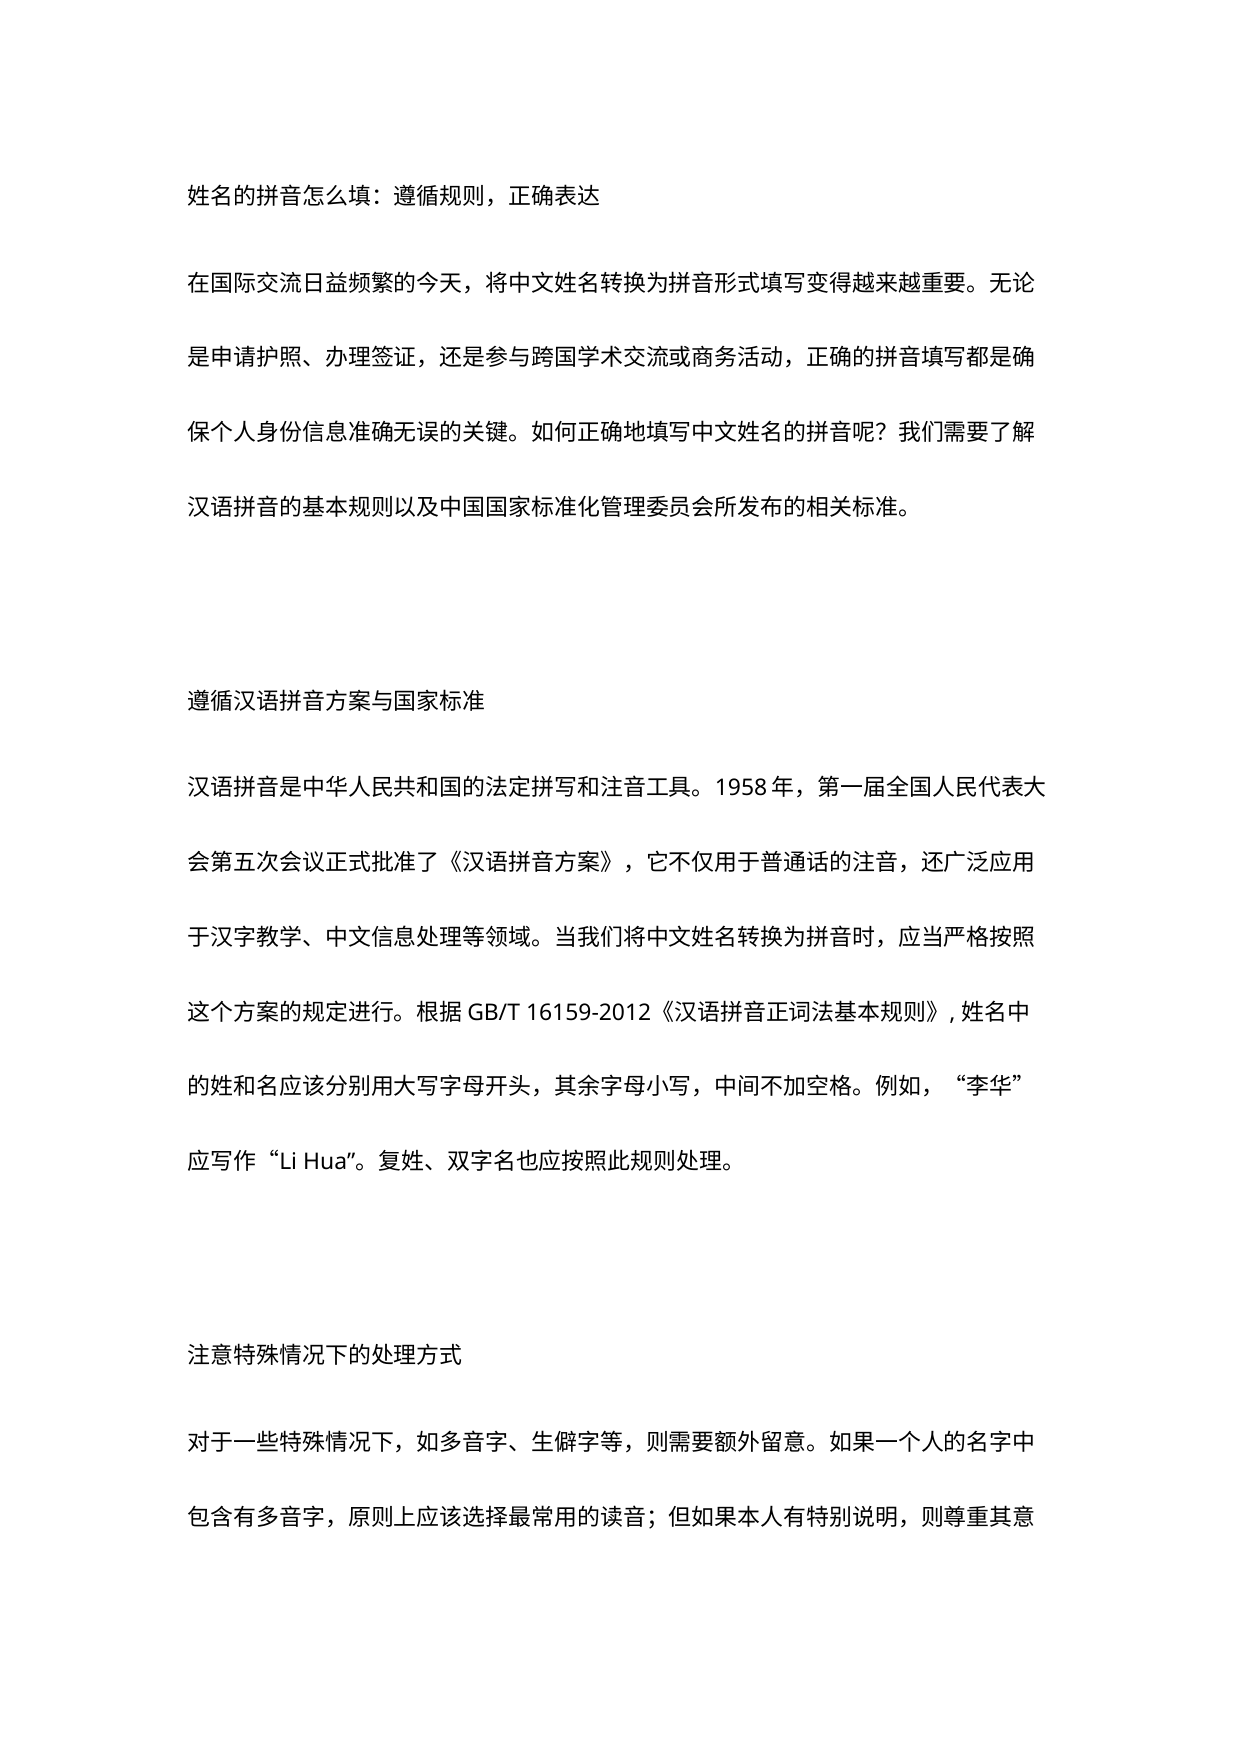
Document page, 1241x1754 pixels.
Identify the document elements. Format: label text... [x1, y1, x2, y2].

text 汉语拼音是中华人民共和国的法定拼写和注音工具。1958年，第一届全国人民代表大会第五次会议正式批准了《汉语拼音方案》，它不仅用于普通话的注音，还广泛应用于汉字教学、中文信息处理等领域。当我们将中文姓名转换为拼音时，应当严格按照这个方案的规定进行。根据GB/T 16159-2012《汉语拼音正词法基本规则》, 姓名中的姓和名应该分别用大写字母开头，其余字母小写，中间不加空格。例如，“李华”应写作“Li Hua”。复姓、双字名也应按照此规则处理。 [187, 753, 1053, 1192]
text 在国际交流日益频繁的今天，将中文姓名转换为拼音形式填写变得越来越重要。无论是申请护照、办理签证，还是参与跨国学术交流或商务活动，正确的拼音填写都是确保个人身份信息准确无误的关键。如何正确地填写中文姓名的拼音呢？我们需要了解汉语拼音的基本规则以及中国国家标准化管理委员会所发布的相关标准。 [187, 248, 1053, 538]
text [187, 1408, 1053, 1547]
text 注意特殊情况下的处理方式 [187, 1321, 1053, 1386]
text 遵循汉语拼音方案与国家标准 [187, 667, 1053, 732]
text 姓名的拼音怎么填：遵循规则，正确表达 [187, 162, 1053, 227]
